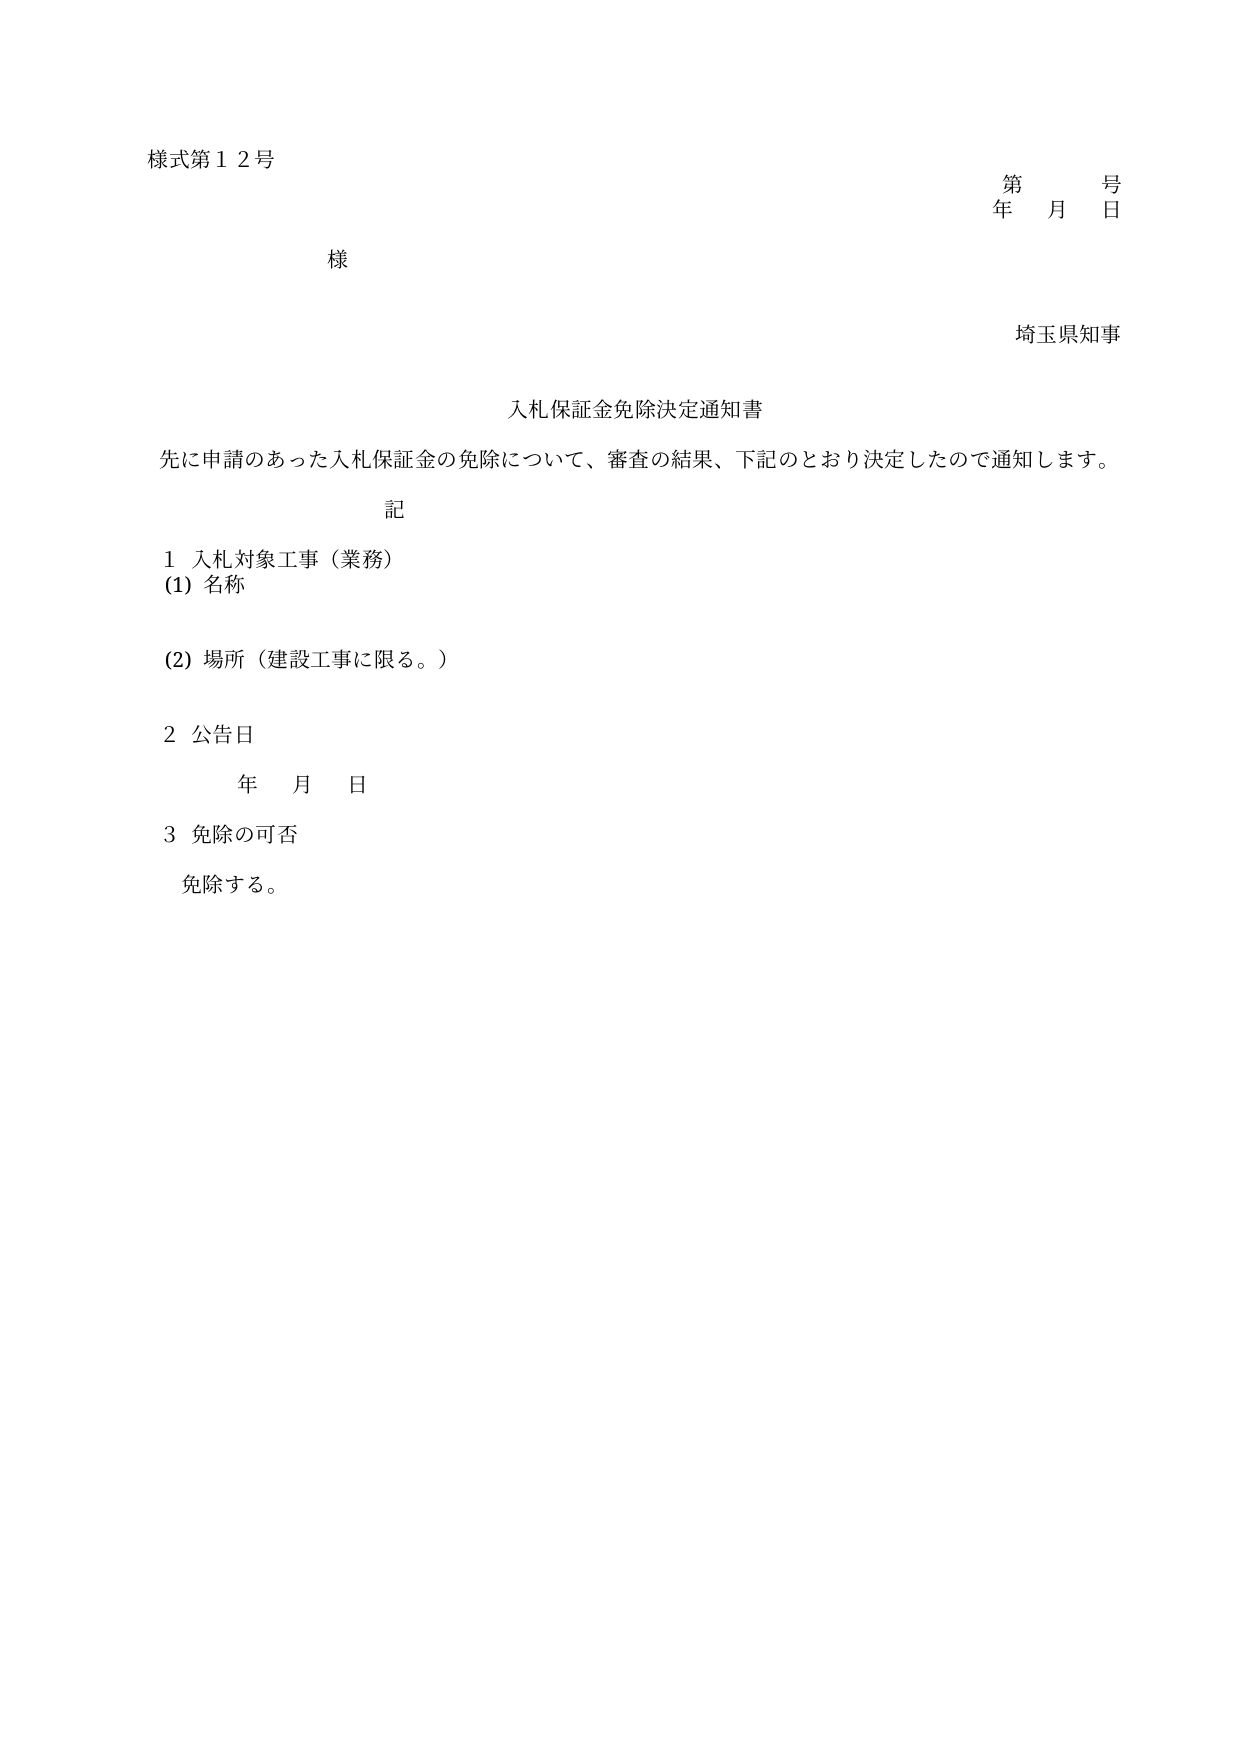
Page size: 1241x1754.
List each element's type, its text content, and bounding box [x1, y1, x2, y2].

text 入札保証金免除決定通知書 [148, 398, 1122, 423]
text 年 月 日 [148, 198, 1122, 223]
text ３ 免除の可否 [148, 823, 1122, 848]
text 様 [148, 248, 1122, 273]
text 免除する。 [148, 873, 1122, 898]
text 記 [148, 498, 1122, 523]
text 第 号 [148, 173, 1122, 198]
text 様式第１２号 [148, 148, 1122, 173]
text 埼玉県知事 [148, 323, 1122, 348]
text (1) 名称 [148, 573, 1122, 598]
text (2) 場所（建設工事に限る。） [148, 648, 1122, 673]
text 年 月 日 [148, 773, 1122, 798]
text １ 入札対象工事（業務） [148, 548, 1122, 573]
text 先に申請のあった入札保証金の免除について、審査の結果、下記のとおり決定したので通知します。 [148, 448, 1122, 473]
text ２ 公告日 [148, 723, 1122, 748]
